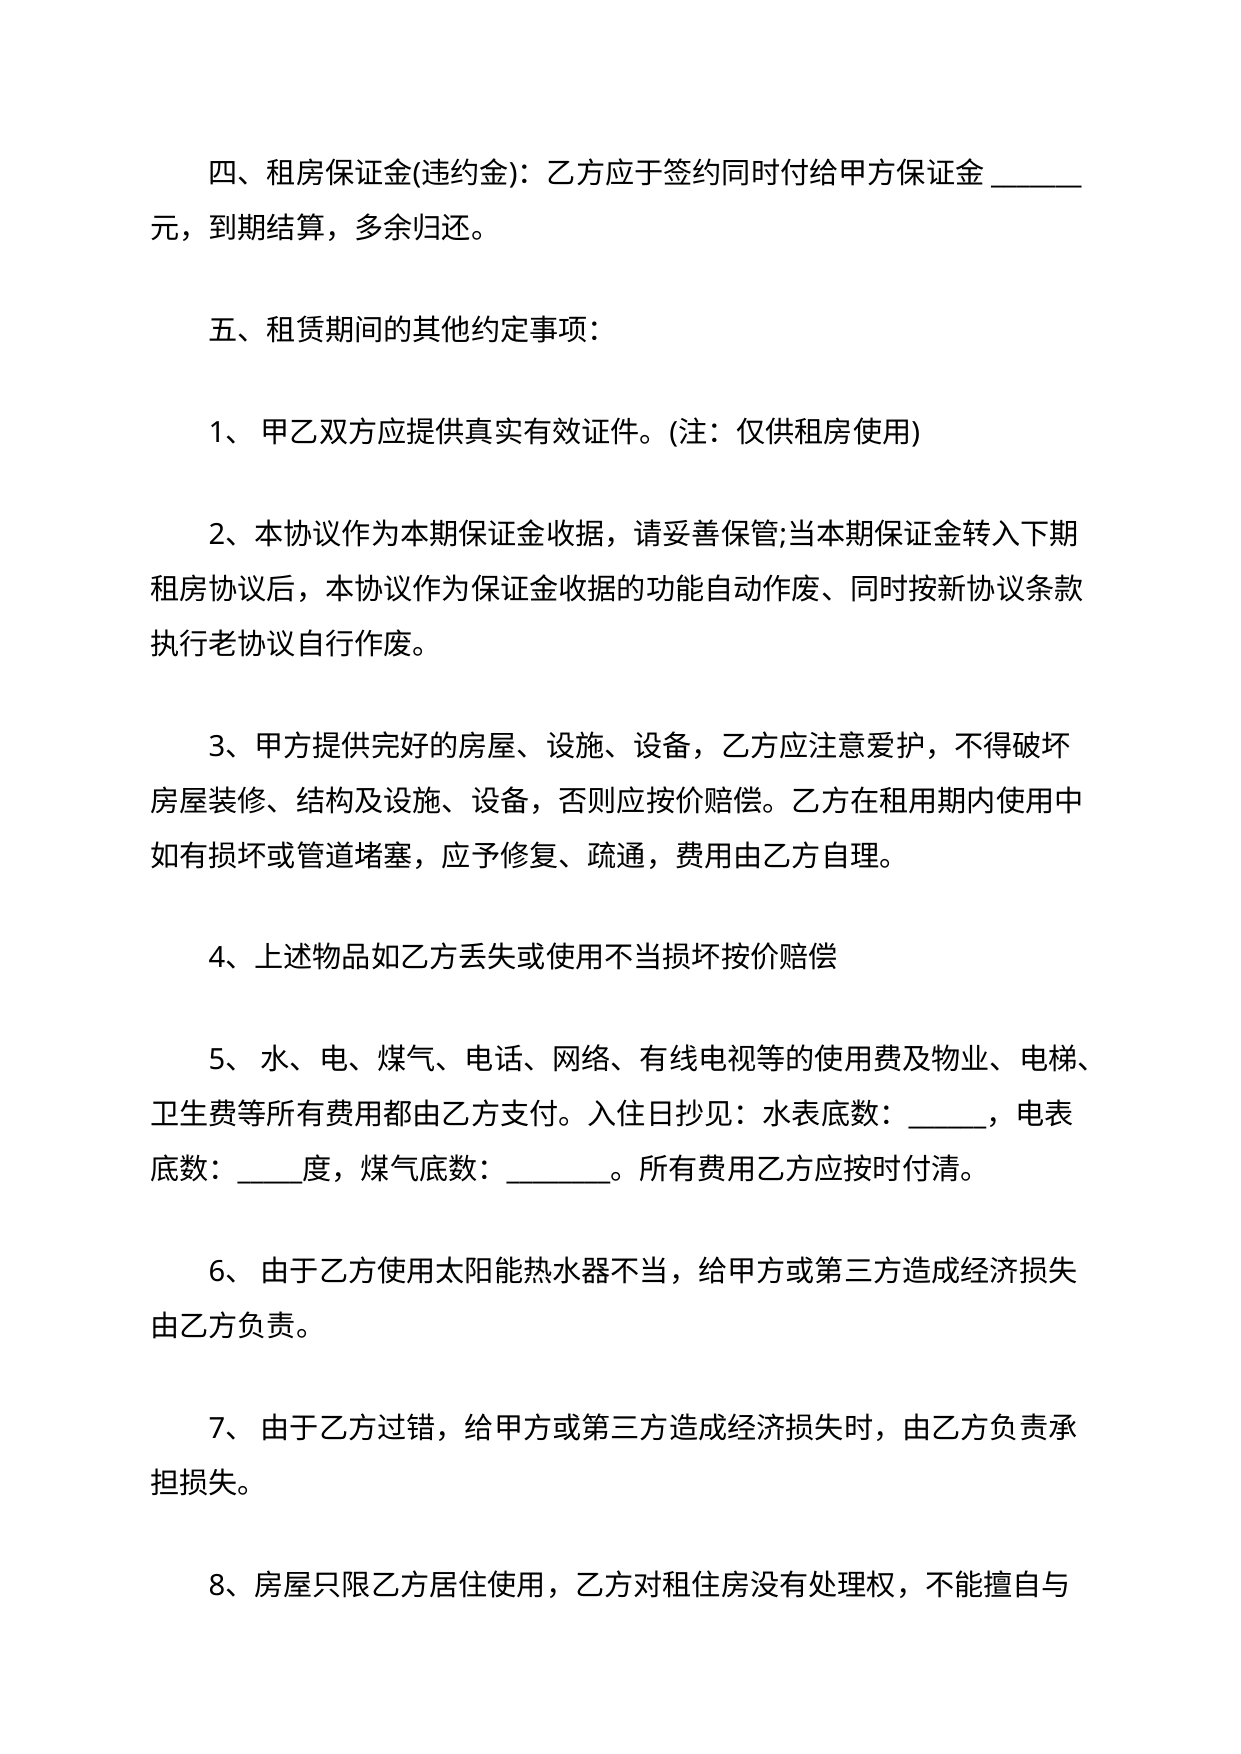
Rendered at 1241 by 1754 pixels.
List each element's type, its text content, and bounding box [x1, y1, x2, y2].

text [150, 1561, 1090, 1604]
text 1、 甲乙双方应提供真实有效证件。(注：仅供租房使用) [150, 408, 1090, 451]
text 5、 水、电、煤气、电话、网络、有线电视等的使用费及物业、电梯、卫生费等所有费用都由乙方支付。入住日抄见：水表底数：______，电表底数：_____度，煤气底数：________。所有费用乙方应按时付清。 [150, 1036, 1090, 1188]
text 四、租房保证金(违约金)：乙方应于签约同时付给甲方保证金 _______ 元，到期结算，多余归还。 [150, 150, 1090, 247]
text 2、本协议作为本期保证金收据，请妥善保管;当本期保证金转入下期租房协议后，本协议作为保证金收据的功能自动作废、同时按新协议条款执行老协议自行作废。 [150, 511, 1090, 663]
text 五、租赁期间的其他约定事项： [150, 307, 1090, 349]
text 3、甲方提供完好的房屋、设施、设备，乙方应注意爱护，不得破坏房屋装修、结构及设施、设备，否则应按价赔偿。乙方在租用期内使用中如有损坏或管道堵塞，应予修复、疏通，费用由乙方自理。 [150, 722, 1090, 874]
text 4、上述物品如乙方丢失或使用不当损坏按价赔偿 [150, 934, 1090, 976]
text 6、 由于乙方使用太阳能热水器不当，给甲方或第三方造成经济损失由乙方负责。 [150, 1248, 1090, 1345]
text 7、 由于乙方过错，给甲方或第三方造成经济损失时，由乙方负责承担损失。 [150, 1404, 1090, 1502]
